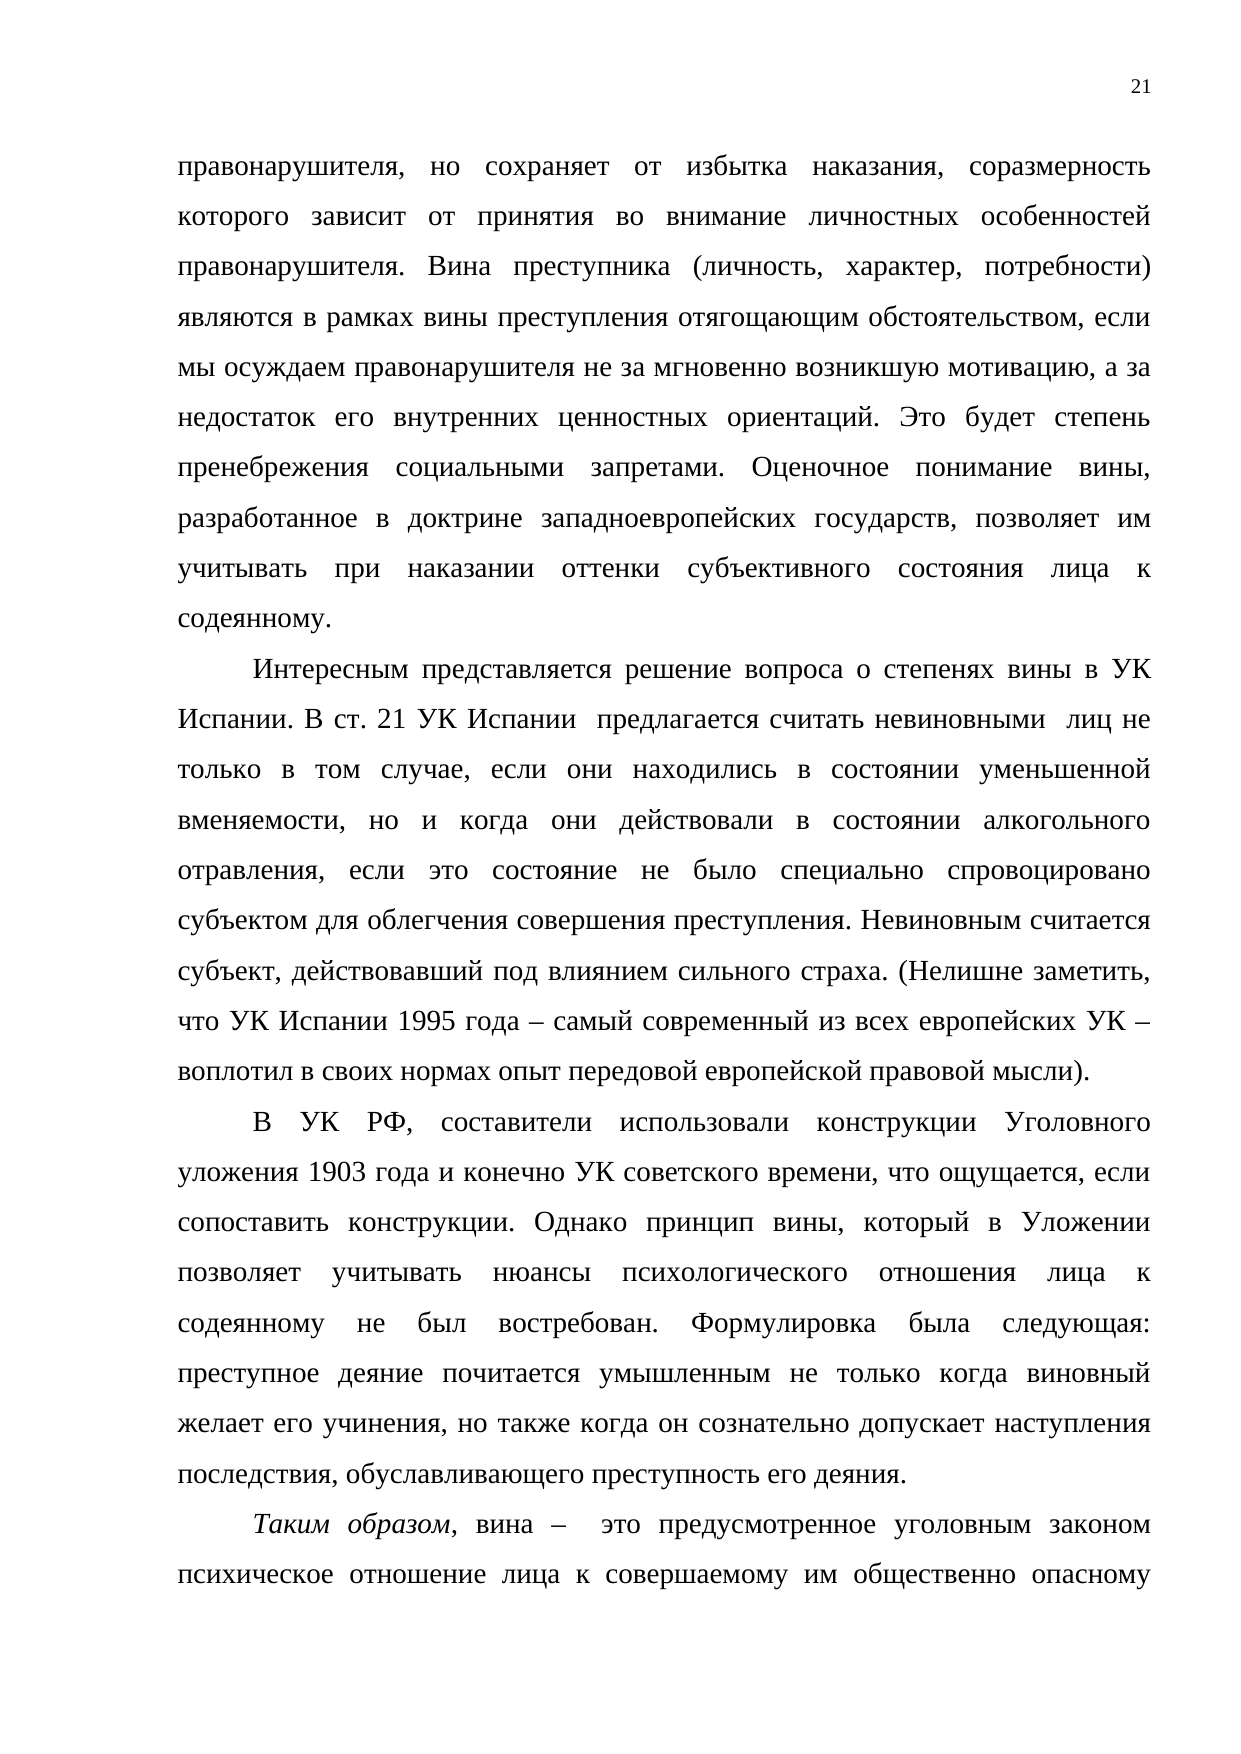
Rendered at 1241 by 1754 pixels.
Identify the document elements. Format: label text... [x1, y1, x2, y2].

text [177, 148, 1152, 634]
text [177, 1506, 1152, 1590]
text В УК РФ, составители использовали конструкции Уголовного уложения 1903 года и конечно УК советского времени, что ощущается, если сопоставить конструкции. Однако принцип вины, который в Уложении позволяет учитывать нюансы психологического отношения лица к содеянному не был востребован. Формулировка была следующая: преступное деяние почитается умышленным не только когда виновный желает его учинения, но также когда он сознательно допускает наступления последствия, обуславливающего преступность его деяния. [177, 1104, 1152, 1489]
text Интересным представляется решение вопроса о степенях вины в УК Испании. В ст. 21 УК Испании предлагается считать невиновными лиц не только в том случае, если они находились в состоянии уменьшенной вменяемости, но и когда они действовали в состоянии алкогольного отравления, если это состояние не было специально спровоцировано субъектом для облегчения совершения преступления. Невиновным считается субъект, действовавший под влиянием сильного страха. (Нелишне заметить, что УК Испании 1995 года – самый современный из всех европейских УК – воплотил в своих нормах опыт передовой европейской правовой мысли). [177, 651, 1152, 1087]
